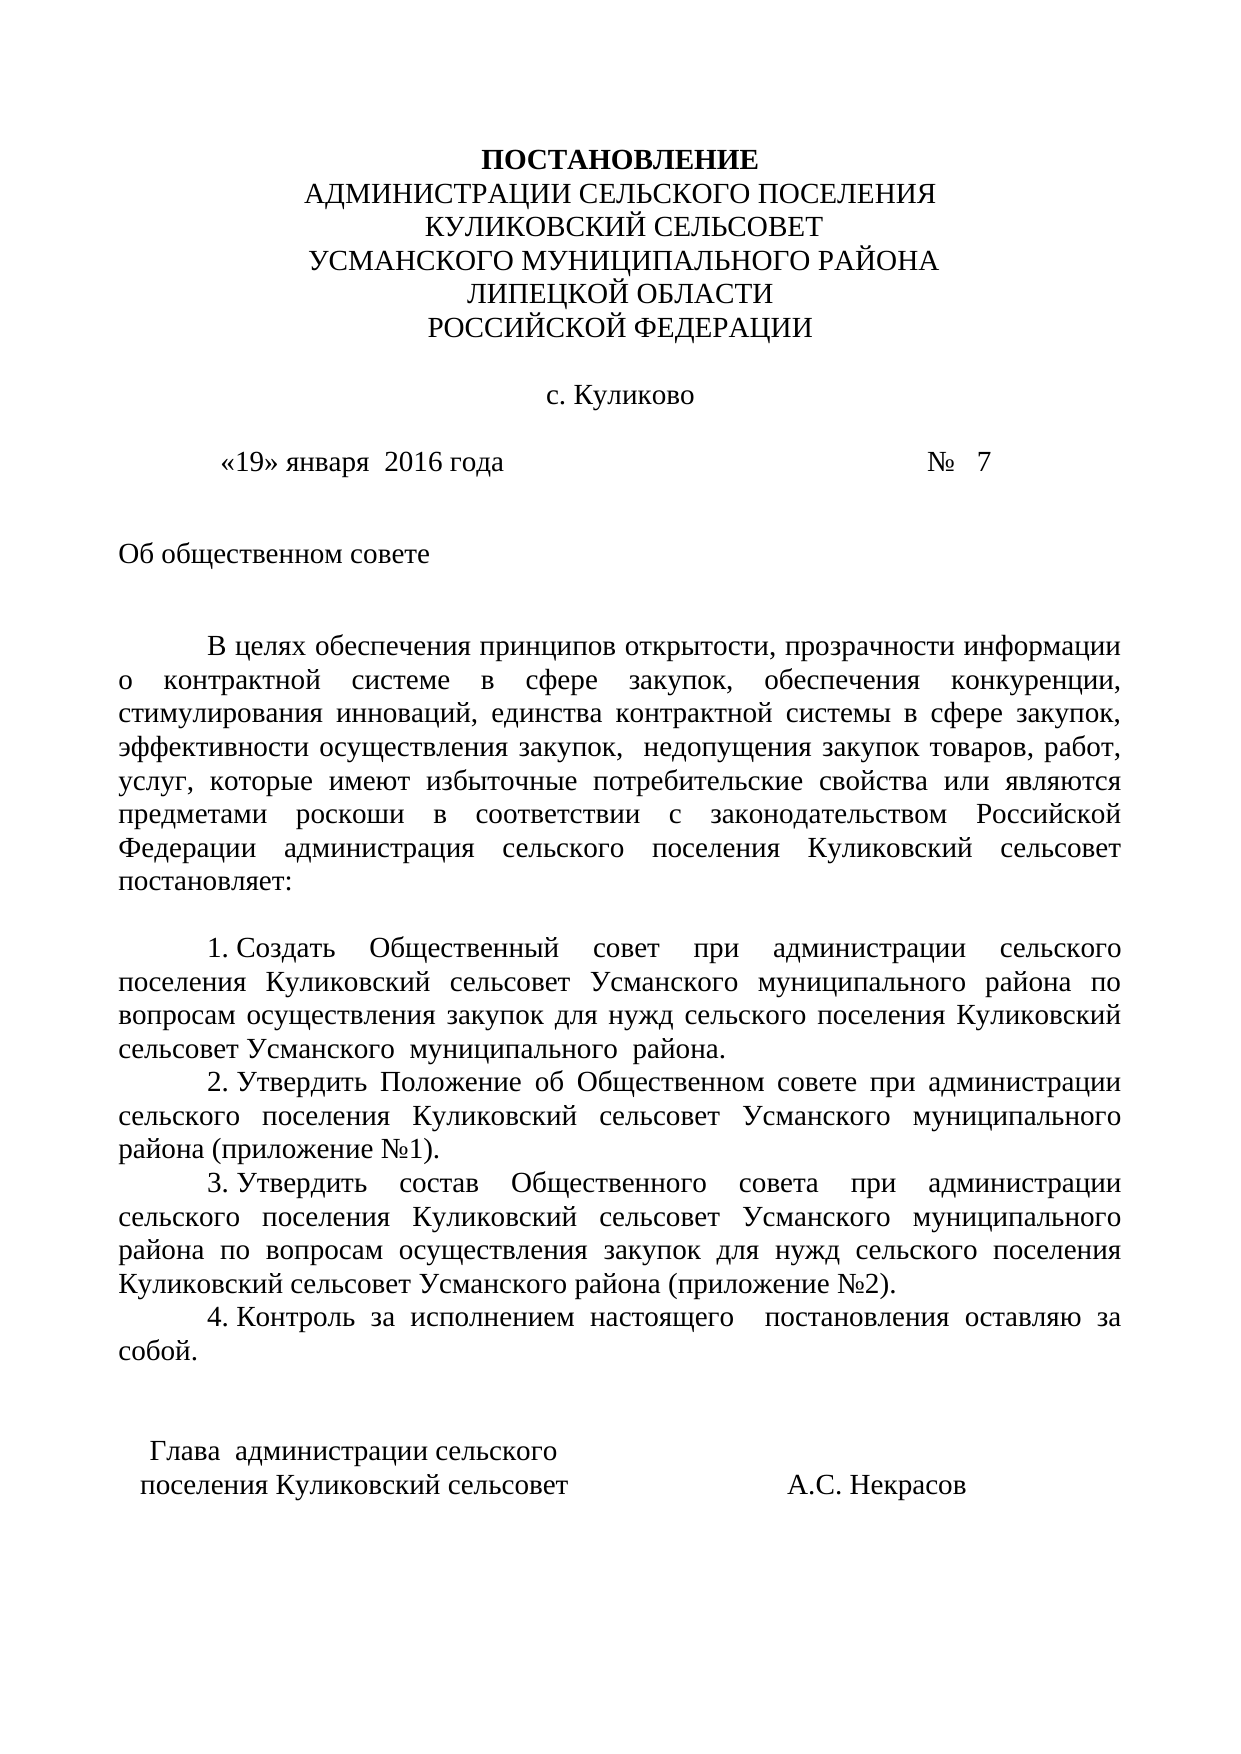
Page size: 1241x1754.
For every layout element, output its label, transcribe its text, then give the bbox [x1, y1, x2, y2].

text ЛИПЕЦКОЙ ОБЛАСТИ [118, 277, 1122, 310]
text РОССИЙСКОЙ ФЕДЕРАЦИИ [118, 310, 1122, 344]
text «19» января 2016 года № 7 [118, 444, 1122, 478]
text УСМАНСКОГО МУНИЦИПАЛЬНОГО РАЙОНА [118, 243, 1122, 277]
list Контроль за исполнением настоящего постановления оставляю за собой. [118, 1299, 1122, 1366]
text Глава администрации сельского [118, 1433, 1122, 1467]
text с. Куликово [118, 377, 1122, 411]
list Создать Общественный совет при администрации сельского поселения Куликовский сельсовет Усманского муниципального района по вопросам осуществления закупок для нужд сельского поселения Куликовский сельсовет Усманского муниципального района. [118, 930, 1122, 1064]
text АДМИНИСТРАЦИИ СЕЛЬСКОГО ПОСЕЛЕНИЯ [118, 176, 1122, 209]
list Утвердить состав Общественного совета при администрации сельского поселения Куликовский сельсовет Усманского муниципального района по вопросам осуществления закупок для нужд сельского поселения Куликовский сельсовет Усманского района (приложение №2). [118, 1165, 1122, 1299]
text Об общественном совете [118, 536, 1122, 570]
text поселения Куликовский сельсовет А.С. Некрасов [118, 1467, 1122, 1501]
text КУЛИКОВСКИЙ СЕЛЬСОВЕТ [118, 209, 1122, 243]
text ПОСТАНОВЛЕНИЕ [118, 142, 1122, 176]
list Утвердить Положение об Общественном совете при администрации сельского поселения Куликовский сельсовет Усманского муниципального района (приложение №1). [118, 1064, 1122, 1165]
text В целях обеспечения принципов открытости, прозрачности информации о контрактной системе в сфере закупок, обеспечения конкуренции, стимулирования инноваций, единства контрактной системы в сфере закупок, эффективности осуществления закупок, недопущения закупок товаров, работ, услуг, которые имеют избыточные потребительские свойства или являются предметами роскоши в соответствии с законодательством Российской Федерации администрация сельского поселения Куликовский сельсовет постановляет: [118, 628, 1122, 897]
